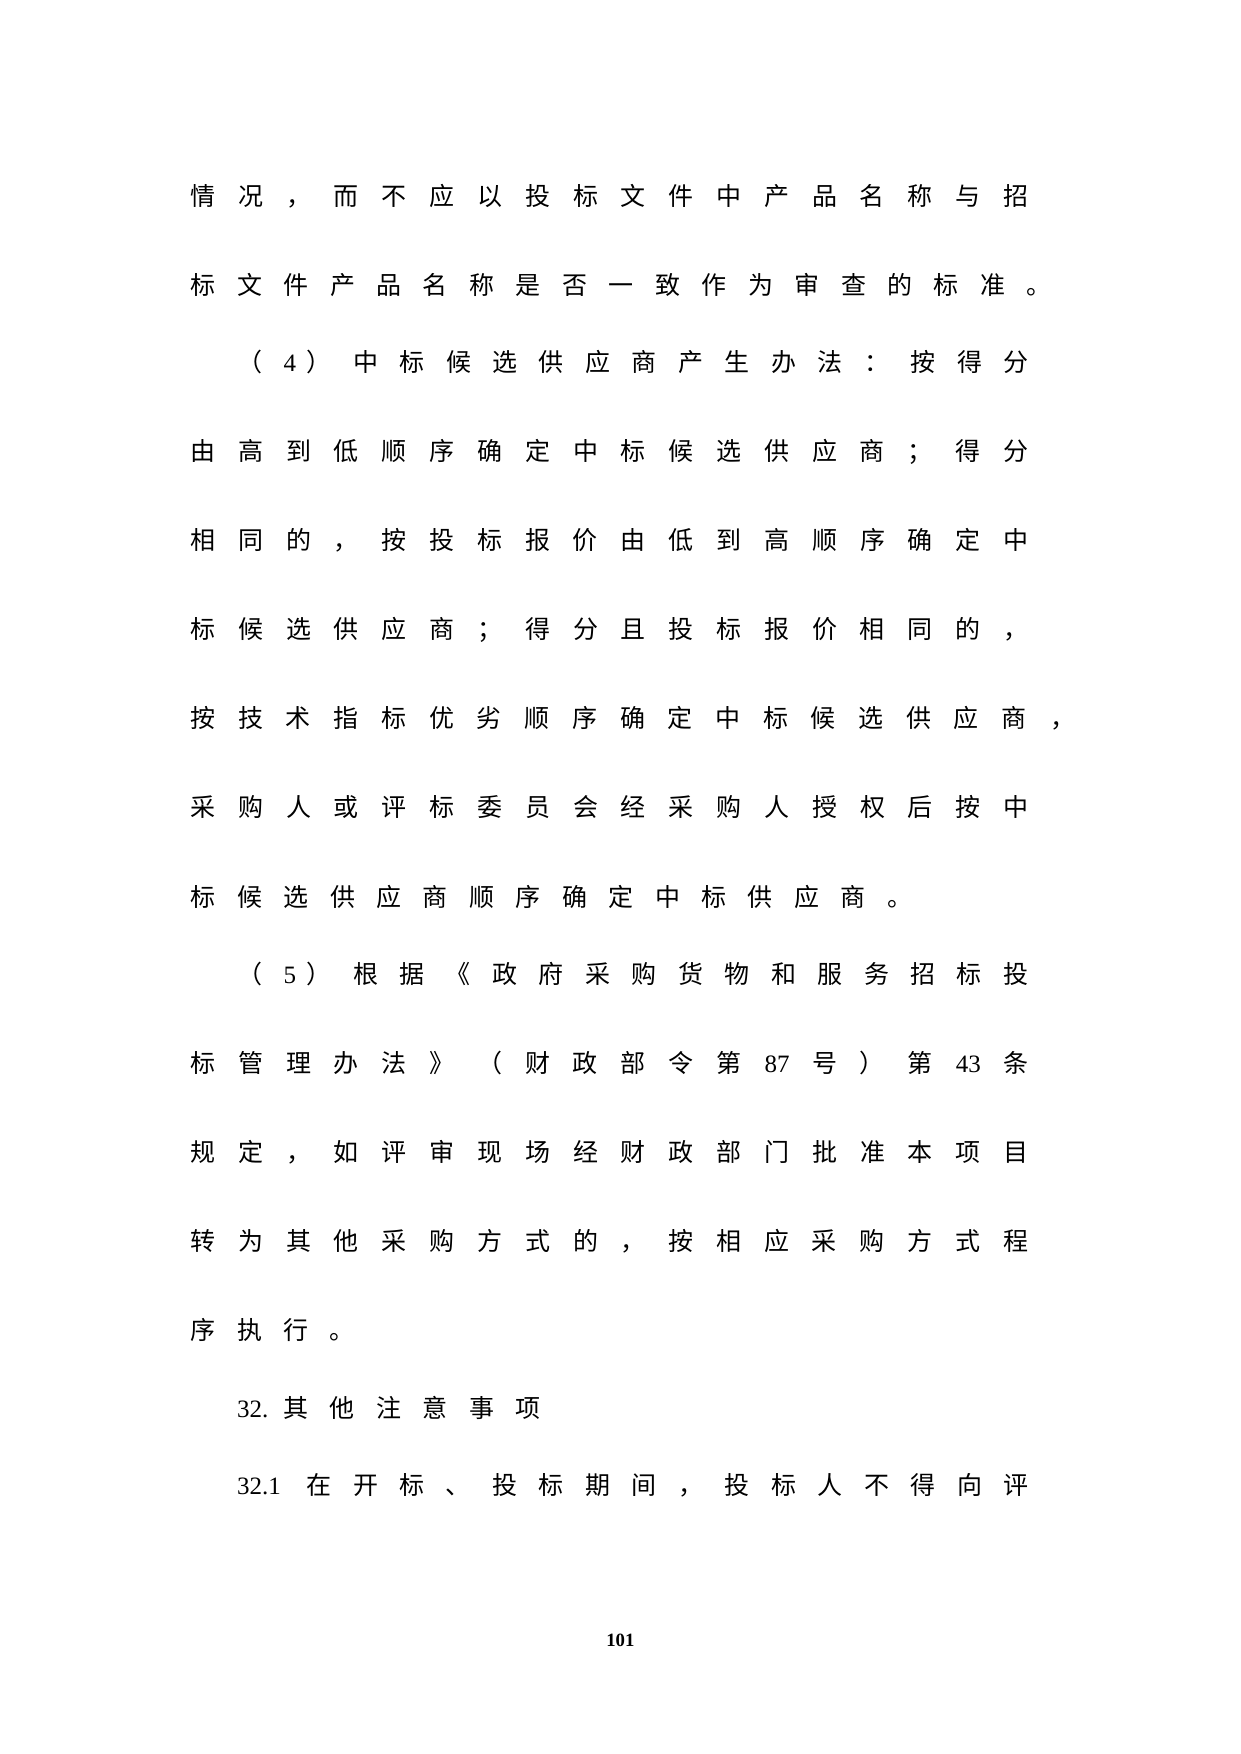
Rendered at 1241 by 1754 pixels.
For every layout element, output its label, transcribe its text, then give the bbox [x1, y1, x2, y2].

text 32. 其他注意事项 [190, 1377, 1050, 1436]
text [190, 164, 1050, 313]
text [190, 1454, 1050, 1513]
text （5）根据《政府采购货物和服务招标投标管理办法》（财政部令第87号）第43条规定，如评审现场经财政部门批准本项目转为其他采购方式的，按相应采购方式程序执行。 [190, 943, 1050, 1358]
text （4）中标候选供应商产生办法：按得分由高到低顺序确定中标候选供应商；得分相同的，按投标报价由低到高顺序确定中标候选供应商；得分且投标报价相同的，按技术指标优劣顺序确定中标候选供应商，采购人或评标委员会经采购人授权后按中标候选供应商顺序确定中标供应商。 [190, 331, 1050, 925]
